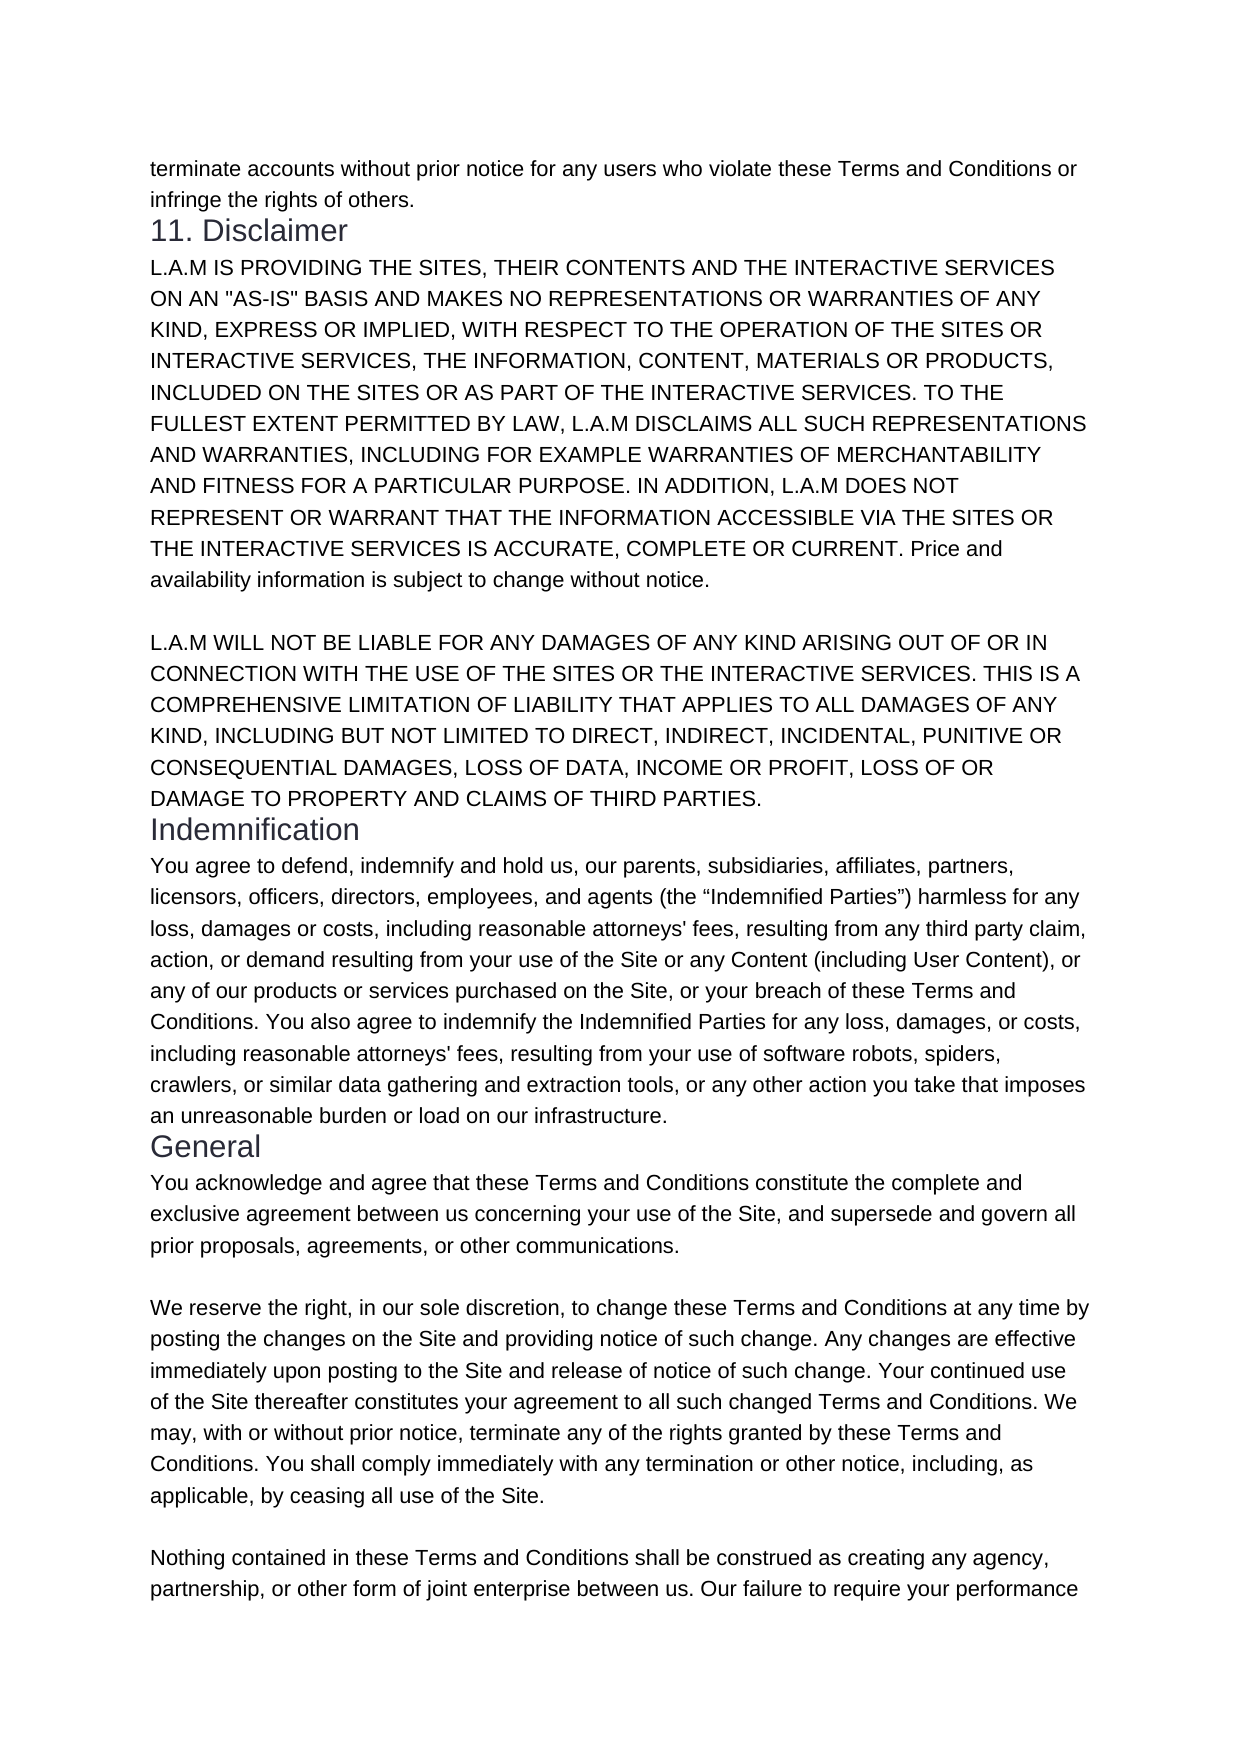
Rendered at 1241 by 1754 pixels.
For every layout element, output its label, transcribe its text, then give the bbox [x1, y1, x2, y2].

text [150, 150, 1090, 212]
text Indemnification [150, 811, 1090, 847]
text 11. Disclaimer [150, 212, 1090, 248]
text You agree to defend, indemnify and hold us, our parents, subsidiaries, affiliates, partners, licensors, officers, directors, employees, and agents (the “Indemnified Parties”) harmless for any loss, damages or costs, including reasonable attorneys' fees, resulting from any third party claim, action, or demand resulting from your use of the Site or any Content (including User Content), or any of our products or services purchased on the Site, or your breach of these Terms and Conditions. You also agree to indemnify the Indemnified Parties for any loss, damages, or costs, including reasonable attorneys' fees, resulting from your use of software robots, spiders, crawlers, or similar data gathering and extraction tools, or any other action you take that imposes an unreasonable burden or load on our infrastructure. [150, 847, 1090, 1128]
text General [150, 1128, 1090, 1164]
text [150, 1164, 1090, 1602]
text L.A.M IS PROVIDING THE SITES, THEIR CONTENTS AND THE INTERACTIVE SERVICES ON AN "AS-IS" BASIS AND MAKES NO REPRESENTATIONS OR WARRANTIES OF ANY KIND, EXPRESS OR IMPLIED, WITH RESPECT TO THE OPERATION OF THE SITES OR INTERACTIVE SERVICES, THE INFORMATION, CONTENT, MATERIALS OR PRODUCTS, INCLUDED ON THE SITES OR AS PART OF THE INTERACTIVE SERVICES. TO THE FULLEST EXTENT PERMITTED BY LAW, L.A.M DISCLAIMS ALL SUCH REPRESENTATIONS AND WARRANTIES, INCLUDING FOR EXAMPLE WARRANTIES OF MERCHANTABILITY AND FITNESS FOR A PARTICULAR PURPOSE. IN ADDITION, L.A.M DOES NOT REPRESENT OR WARRANT THAT THE INFORMATION ACCESSIBLE VIA THE SITES OR THE INTERACTIVE SERVICES IS ACCURATE, COMPLETE OR CURRENT. Price and availability information is subject to change without notice. L.A.M WILL NOT BE LIABLE FOR ANY DAMAGES OF ANY KIND ARISING OUT OF OR IN CONNECTION WITH THE USE OF THE SITES OR THE INTERACTIVE SERVICES. THIS IS A COMPREHENSIVE LIMITATION OF LIABILITY THAT APPLIES TO ALL DAMAGES OF ANY KIND, INCLUDING BUT NOT LIMITED TO DIRECT, INDIRECT, INCIDENTAL, PUNITIVE OR CONSEQUENTIAL DAMAGES, LOSS OF DATA, INCOME OR PROFIT, LOSS OF OR DAMAGE TO PROPERTY AND CLAIMS OF THIRD PARTIES. [150, 248, 1090, 811]
